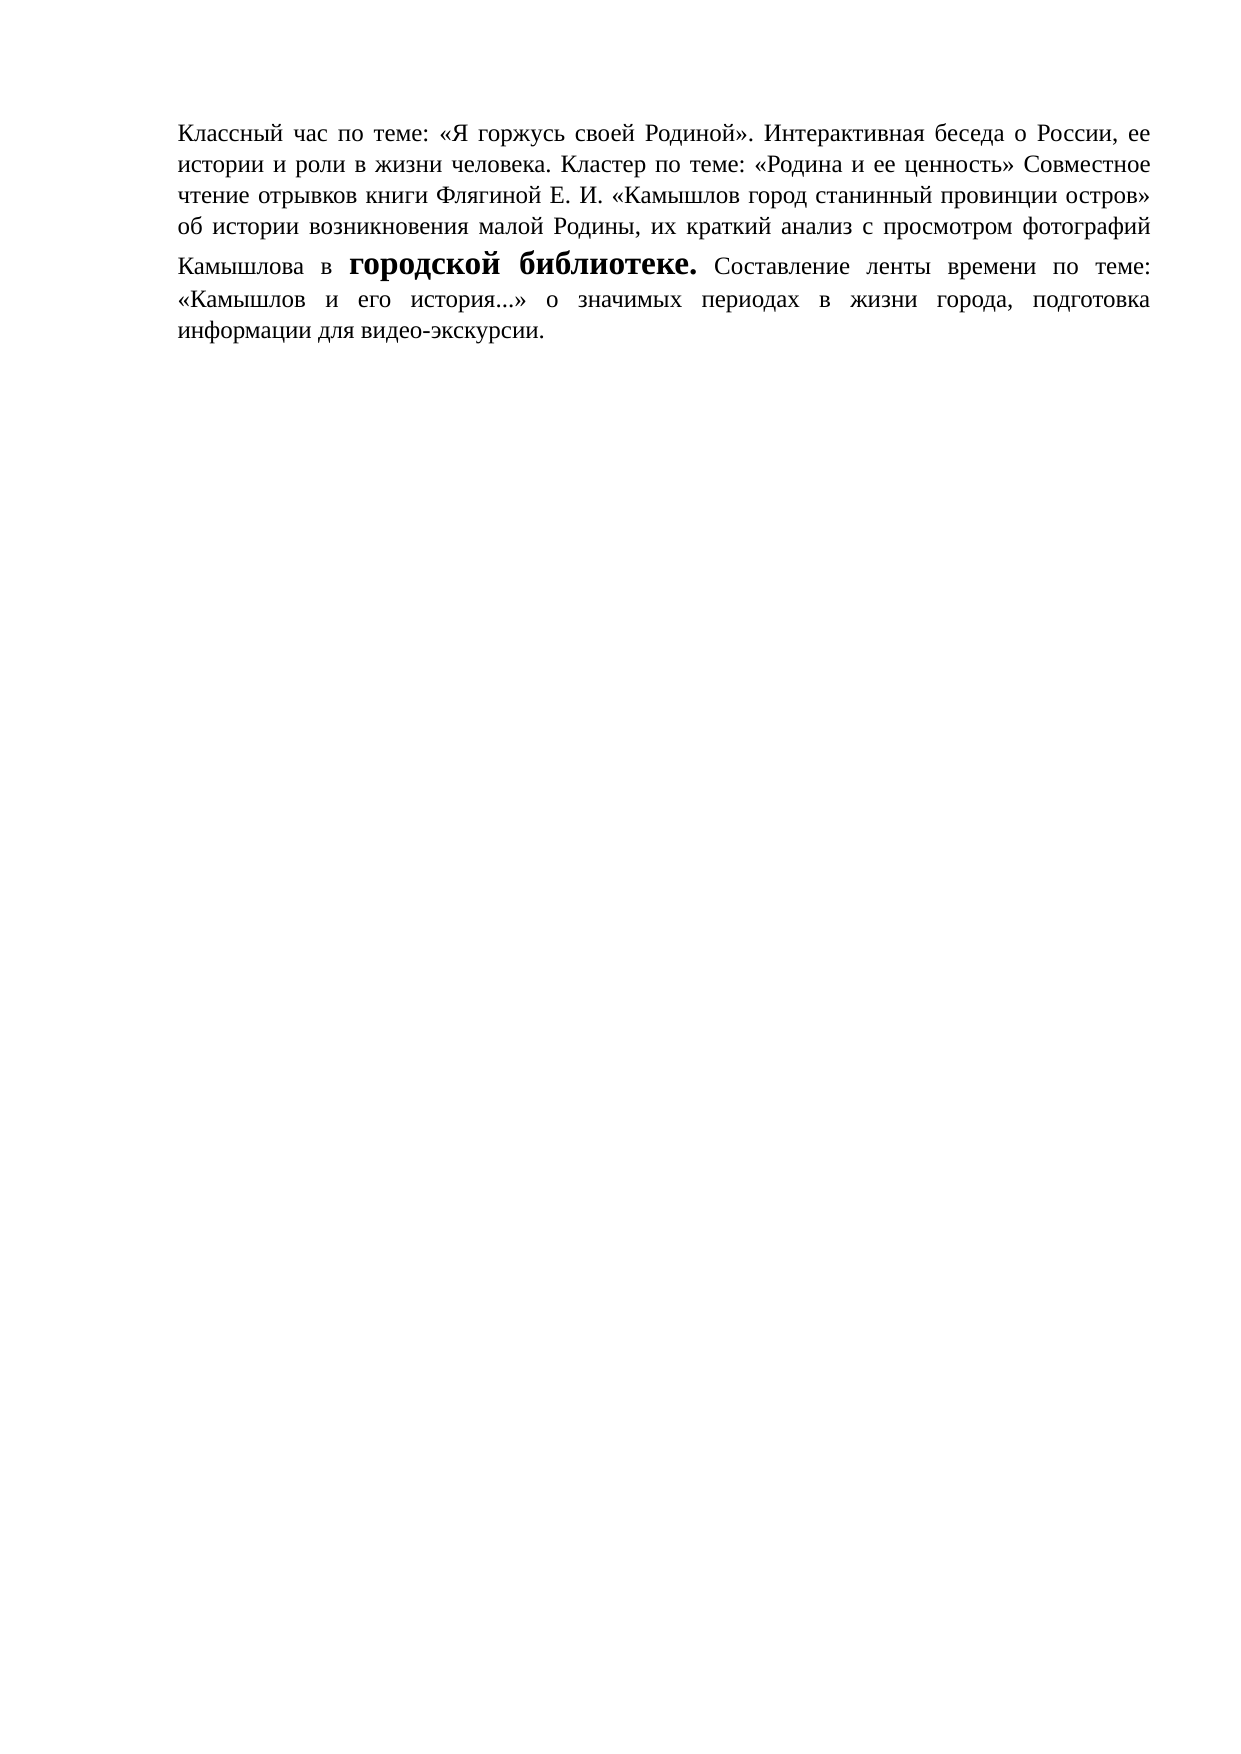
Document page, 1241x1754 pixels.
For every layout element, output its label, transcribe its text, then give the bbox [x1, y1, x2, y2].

text Классный час по теме: «Я горжусь своей Родиной». Интерактивная беседа о России, ее истории и роли в жизни человека. Кластер по теме: «Родина и ее ценность» Совместное чтение отрывков книги Флягиной Е. И. «Камышлов город станинный провинции остров» об истории возникновения малой Родины, их краткий анализ с просмотром фотографий Камышлова в городской библиотеке. Составление ленты времени по теме: «Камышлов и его история...» о значимых периодах в жизни города, подготовка информации для видео-экскурсии. [177, 118, 1152, 343]
